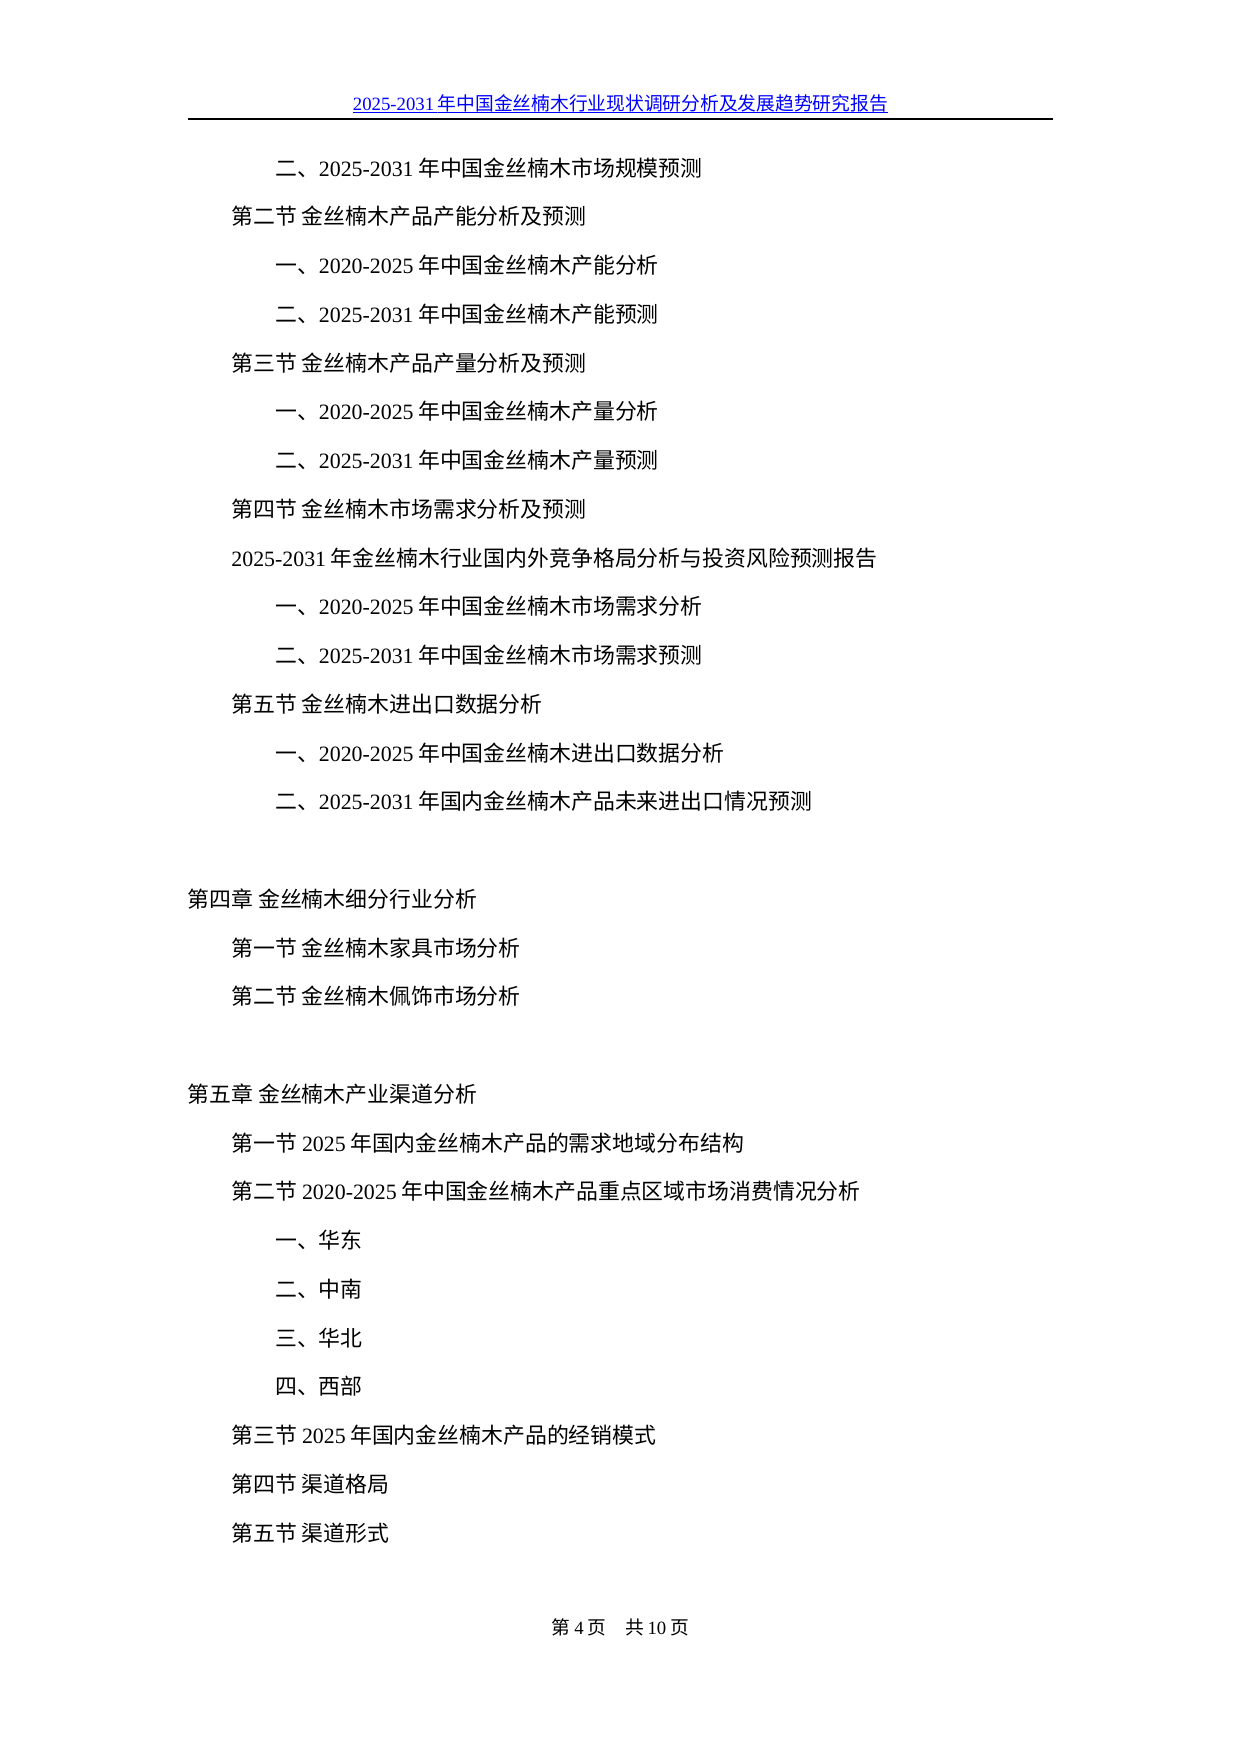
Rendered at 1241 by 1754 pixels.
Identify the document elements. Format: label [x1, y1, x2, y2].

text [187, 150, 1053, 1548]
